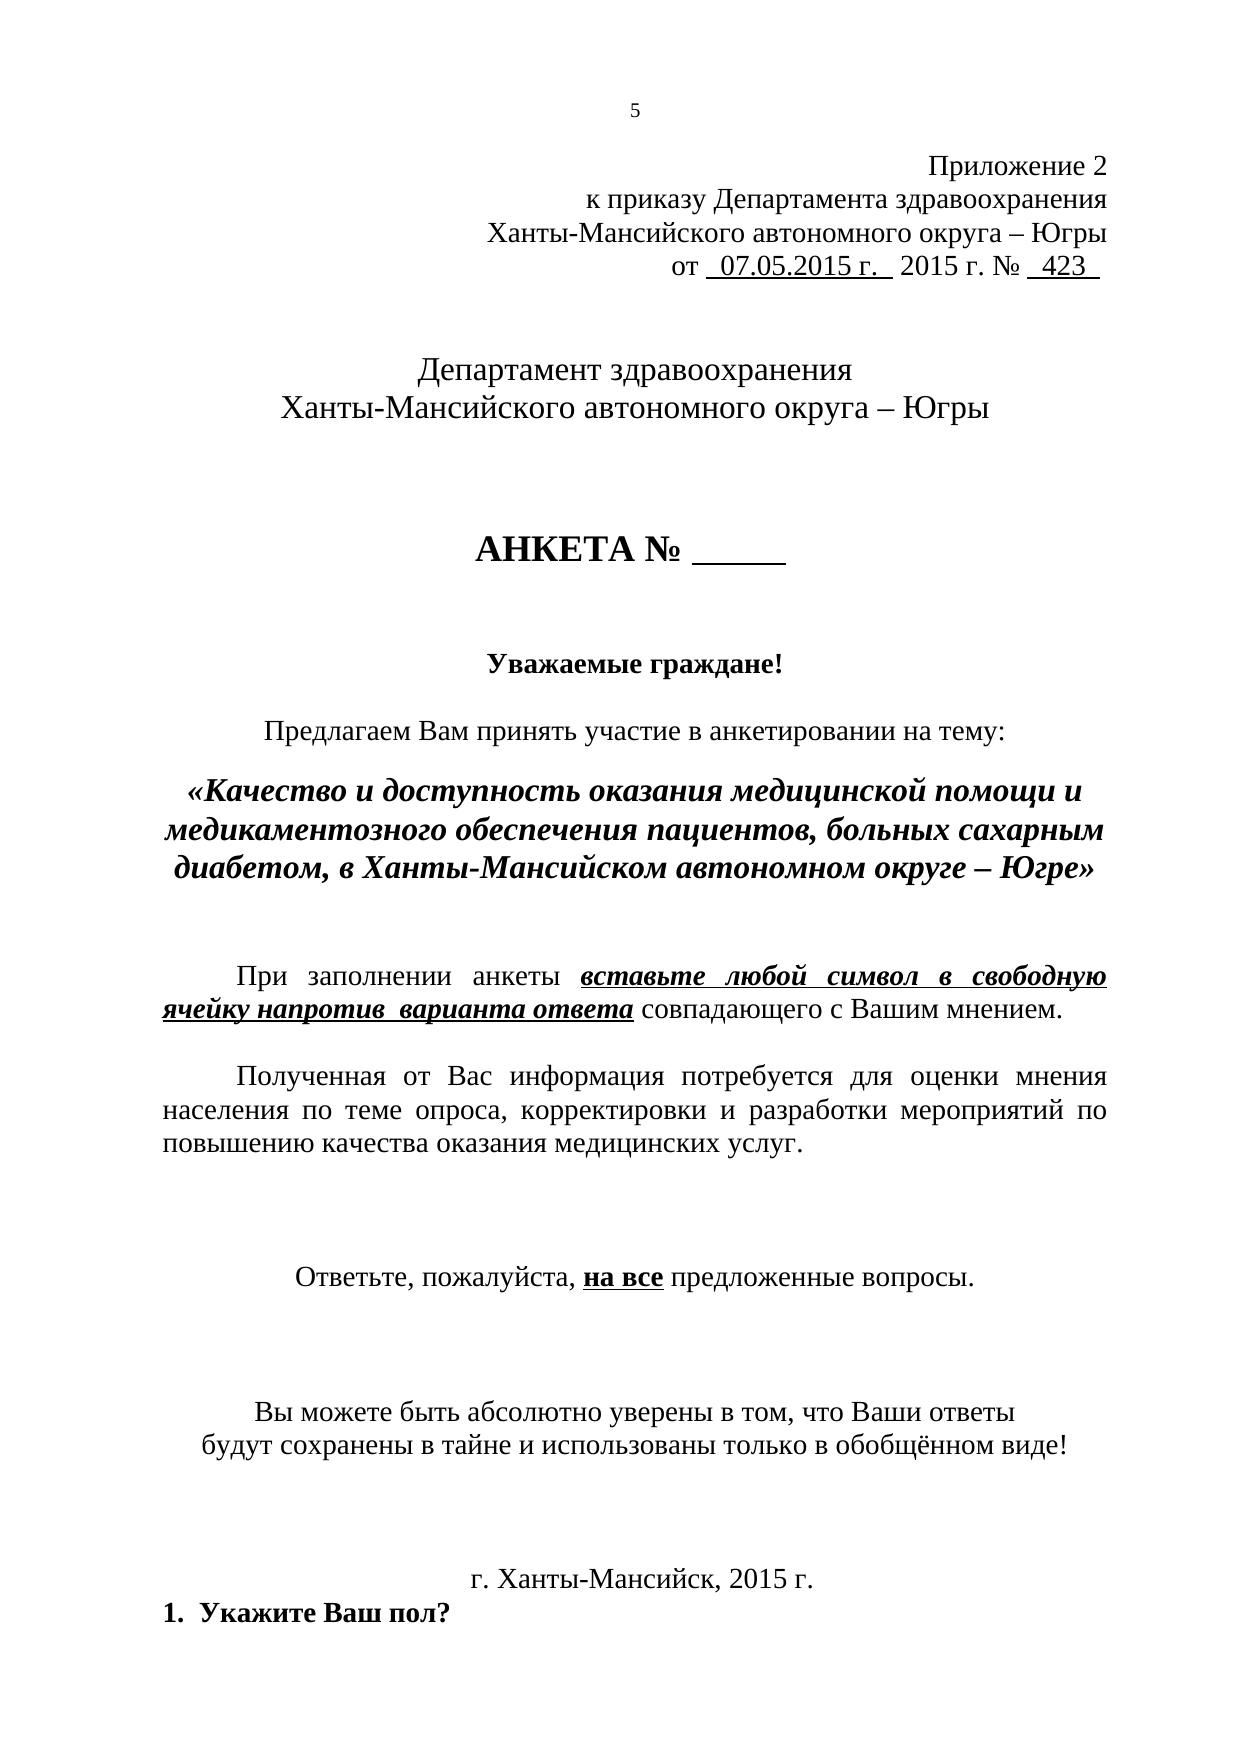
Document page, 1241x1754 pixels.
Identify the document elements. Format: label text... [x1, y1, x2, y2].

text «Качество и доступность оказания медицинской помощи и медикаментозного обеспечения пациентов, больных сахарным диабетом, в Ханты-Мансийском автономном округе – Югре» [162, 771, 1107, 886]
text Предлагаем Вам принять участие в анкетировании на тему: [162, 713, 1107, 747]
text Вы можете быть абсолютно уверены в том, что Ваши ответы [162, 1394, 1107, 1427]
text Уважаемые граждане! [162, 646, 1107, 679]
text будут сохранены в тайне и использованы только в обобщённом виде! [162, 1427, 1107, 1461]
text Ханты-Мансийского автономного округа – Югры [162, 215, 1107, 248]
text г. Ханты-Мансийск, 2015 г. [162, 1561, 1107, 1595]
text АНКЕТА № . [162, 526, 1107, 569]
text 1. Укажите Ваш пол? [162, 1595, 1107, 1628]
text от 07.05.2015 г. 2015 г. № 423 . [162, 248, 1107, 282]
text Полученная от Вас информация потребуется для оценки мнения населения по теме опроса, корректировки и разработки мероприятий по повышению качества оказания медицинских услуг. [162, 1058, 1107, 1159]
text Департамент здравоохранения [162, 349, 1107, 387]
text Приложение 2 [162, 148, 1107, 181]
text Ответьте, пожалуйста, на все предложенные вопросы. [162, 1259, 1107, 1293]
text к приказу Департамента здравоохранения [162, 181, 1107, 215]
text При заполнении анкеты вставьте любой символ в свободную ячейку напротив варианта ответа совпадающего с Вашим мнением. [162, 958, 1107, 1025]
text Ханты-Мансийского автономного округа – Югры [162, 387, 1107, 426]
